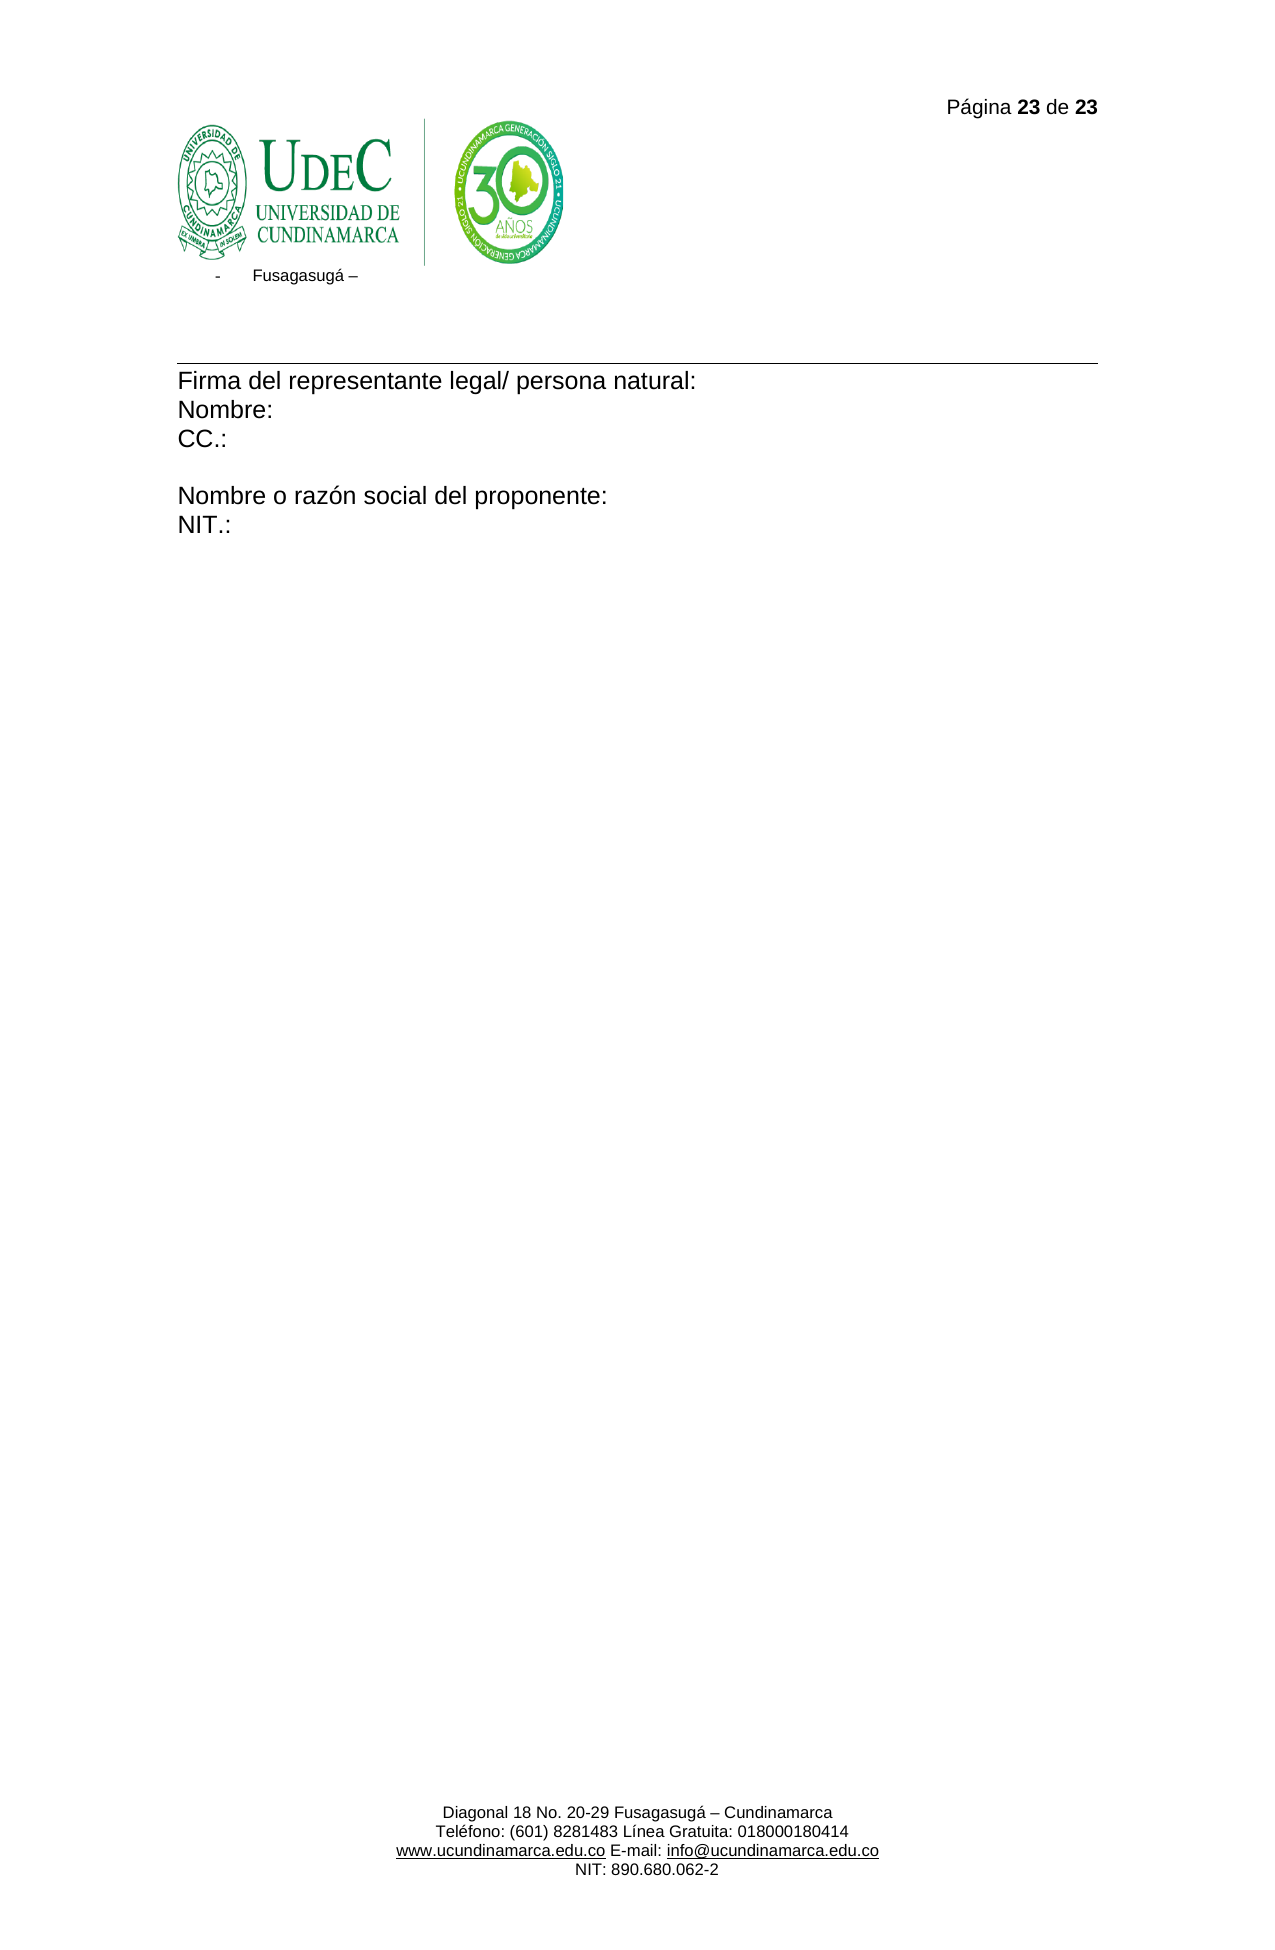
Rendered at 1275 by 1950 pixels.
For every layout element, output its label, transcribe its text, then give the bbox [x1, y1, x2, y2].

text Nombre o razón social del proponente: [177, 481, 1098, 510]
text CC.: [177, 424, 1098, 452]
text NIT.: [177, 510, 1098, 539]
text Nombre: [177, 395, 1098, 424]
picture [177, 118, 564, 266]
text Firma del representante legal/ persona natural: [177, 364, 1098, 395]
